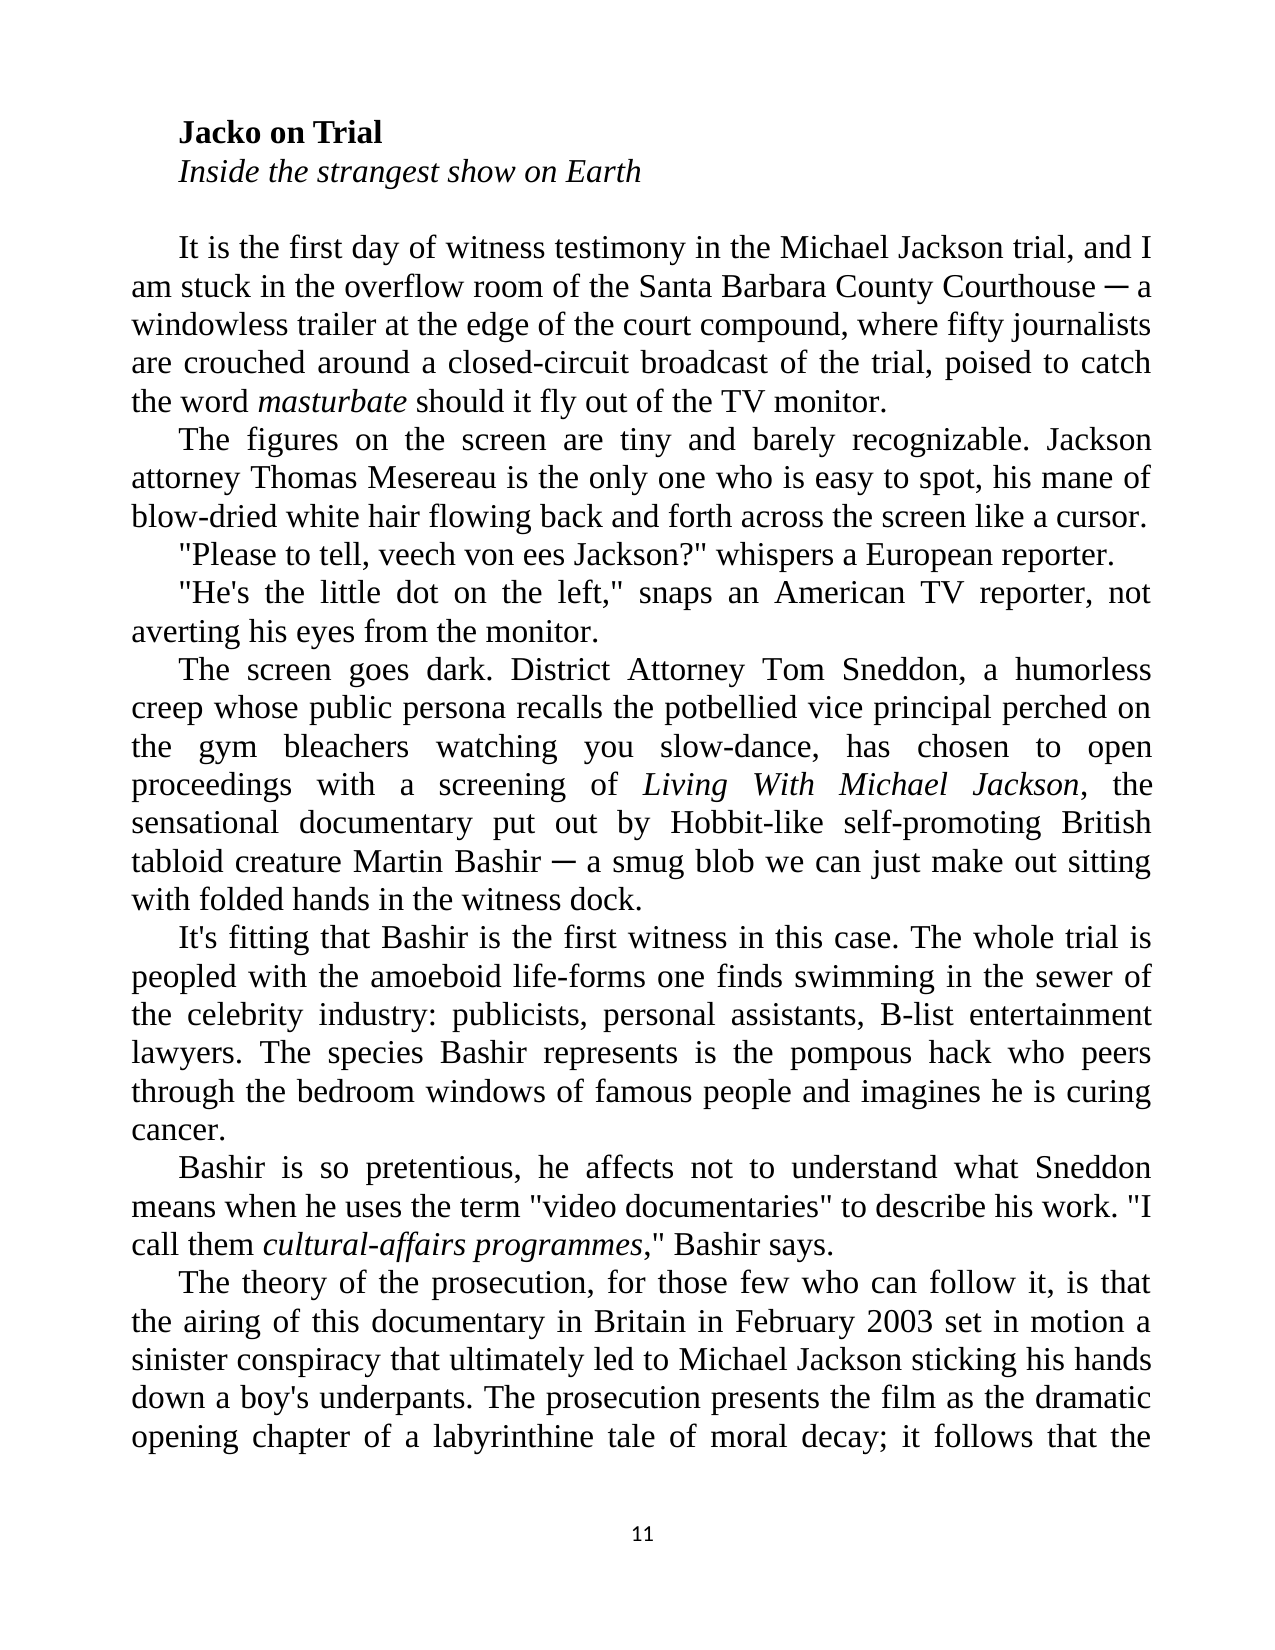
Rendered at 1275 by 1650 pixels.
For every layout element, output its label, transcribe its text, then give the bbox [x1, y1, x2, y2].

text The figures on the screen are tiny and barely recognizable. Jackson attorney Thomas Mesereau is the only one who is easy to spot, his mane of blow-dried white hair flowing back and forth across the screen like a cursor. [131, 419, 1153, 534]
text The screen goes dark. District Attorney Tom Sneddon, a humorless creep whose public persona recalls the potbellied vice principal perched on the gym bleachers watching you slow-dance, has chosen to open proceedings with a screening of Living With Michael Jackson, the sensational documentary put out by Hobbit-like self-promoting British tabloid creature Martin Bashir ─ a smug blob we can just make out sitting with folded hands in the witness dock. [131, 649, 1153, 917]
text "Please to tell, veech von ees Jackson?" whispers a European reporter. [131, 534, 1153, 572]
text Inside the strangest show on Earth [131, 151, 1153, 189]
text It's fitting that Bashir is the first witness in this case. The whole trial is peopled with the amoeboid life-forms one finds swimming in the sewer of the celebrity industry: publicists, personal assistants, B-list entertainment lawyers. The species Bashir represents is the pompous hack who peers through the bedroom windows of famous people and imagines he is curing cancer. [131, 917, 1153, 1147]
text Bashir is so pretentious, he affects not to understand what Sneddon means when he uses the term "video documentaries" to describe his work. "I call them cultural-affairs programmes," Bashir says. [131, 1147, 1153, 1262]
text It is the first day of witness testimony in the Michael Jackson trial, and I am stuck in the overflow room of the Santa Barbara County Courthouse ─ a windowless trailer at the edge of the court compound, where fifty journalists are crouched around a closed-circuit broadcast of the trial, poised to catch the word masturbate should it fly out of the TV monitor. [131, 227, 1153, 419]
text "He's the little dot on the left," snaps an American TV reporter, not averting his eyes from the monitor. [131, 572, 1153, 649]
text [131, 1262, 1153, 1454]
text Jacko on Trial [131, 112, 1153, 151]
